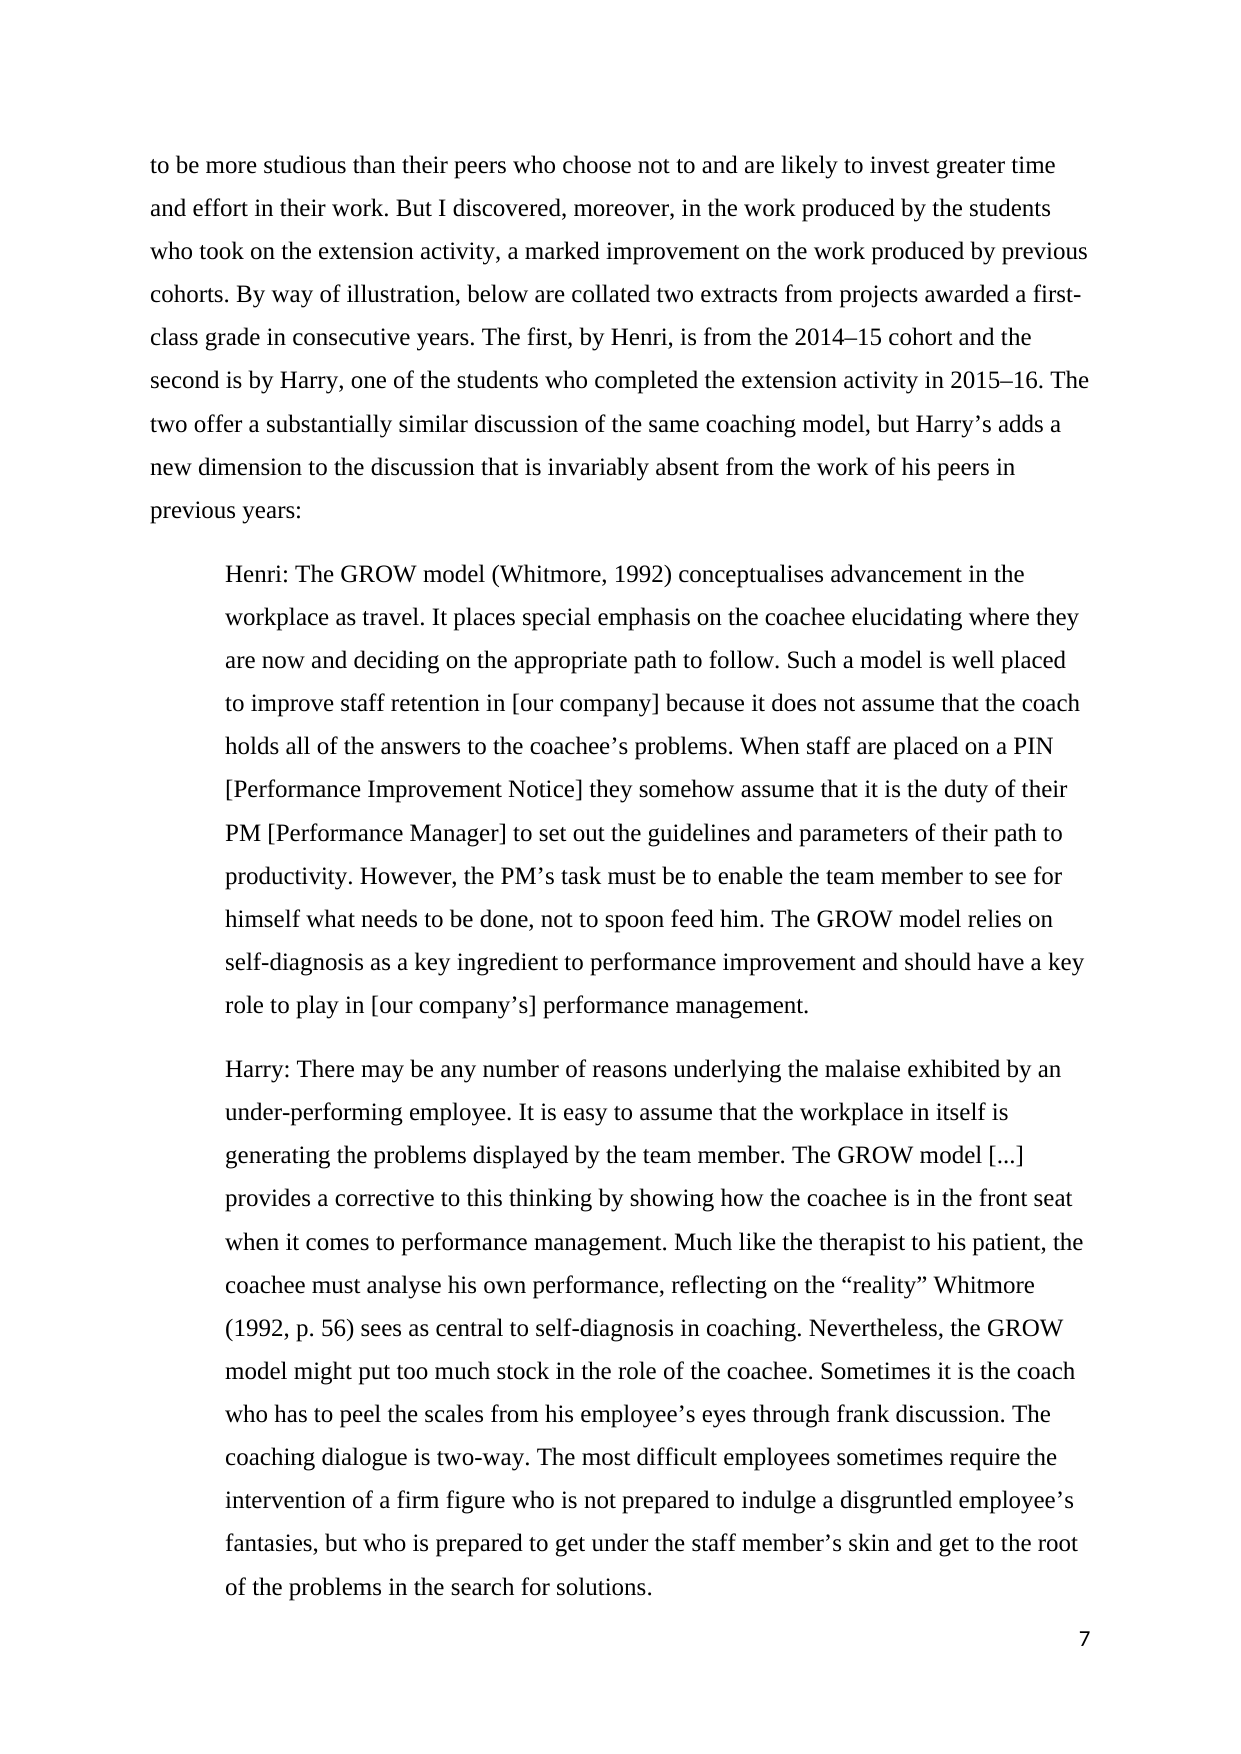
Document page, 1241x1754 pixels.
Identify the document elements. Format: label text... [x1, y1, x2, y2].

text Harry: There may be any number of reasons underlying the malaise exhibited by an under-performing employee. It is easy to assume that the workplace in itself is generating the problems displayed by the team member. The GROW model [...] provides a corrective to this thinking by showing how the coachee is in the front seat when it comes to performance management. Much like the therapist to his patient, the coachee must analyse his own performance, reflecting on the “reality” Whitmore (1992, p. 56) sees as central to self-diagnosis in coaching. Nevertheless, the GROW model might put too much stock in the role of the coachee. Sometimes it is the coach who has to peel the scales from his employee’s eyes through frank discussion. The coaching dialogue is two-way. The most difficult employees sometimes require the intervention of a firm figure who is not prepared to indulge a disgruntled employee’s fantasies, but who is prepared to get under the staff member’s skin and get to the root of the problems in the search for solutions. [225, 1054, 1090, 1600]
text Henri: The GROW model (Whitmore, 1992) conceptualises advancement in the workplace as travel. It places special emphasis on the coachee elucidating where they are now and deciding on the appropriate path to follow. Such a model is well placed to improve staff retention in [our company] because it does not assume that the coach holds all of the answers to the coachee’s problems. When staff are placed on a PIN [Performance Improvement Notice] they somehow assume that it is the duty of their PM [Performance Manager] to set out the guidelines and parameters of their path to productivity. However, the PM’s task must be to enable the team member to see for himself what needs to be done, not to spoon feed him. The GROW model relies on self-diagnosis as a key ingredient to performance improvement and should have a key role to play in [our company’s] performance management. [225, 559, 1090, 1019]
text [150, 150, 1090, 524]
